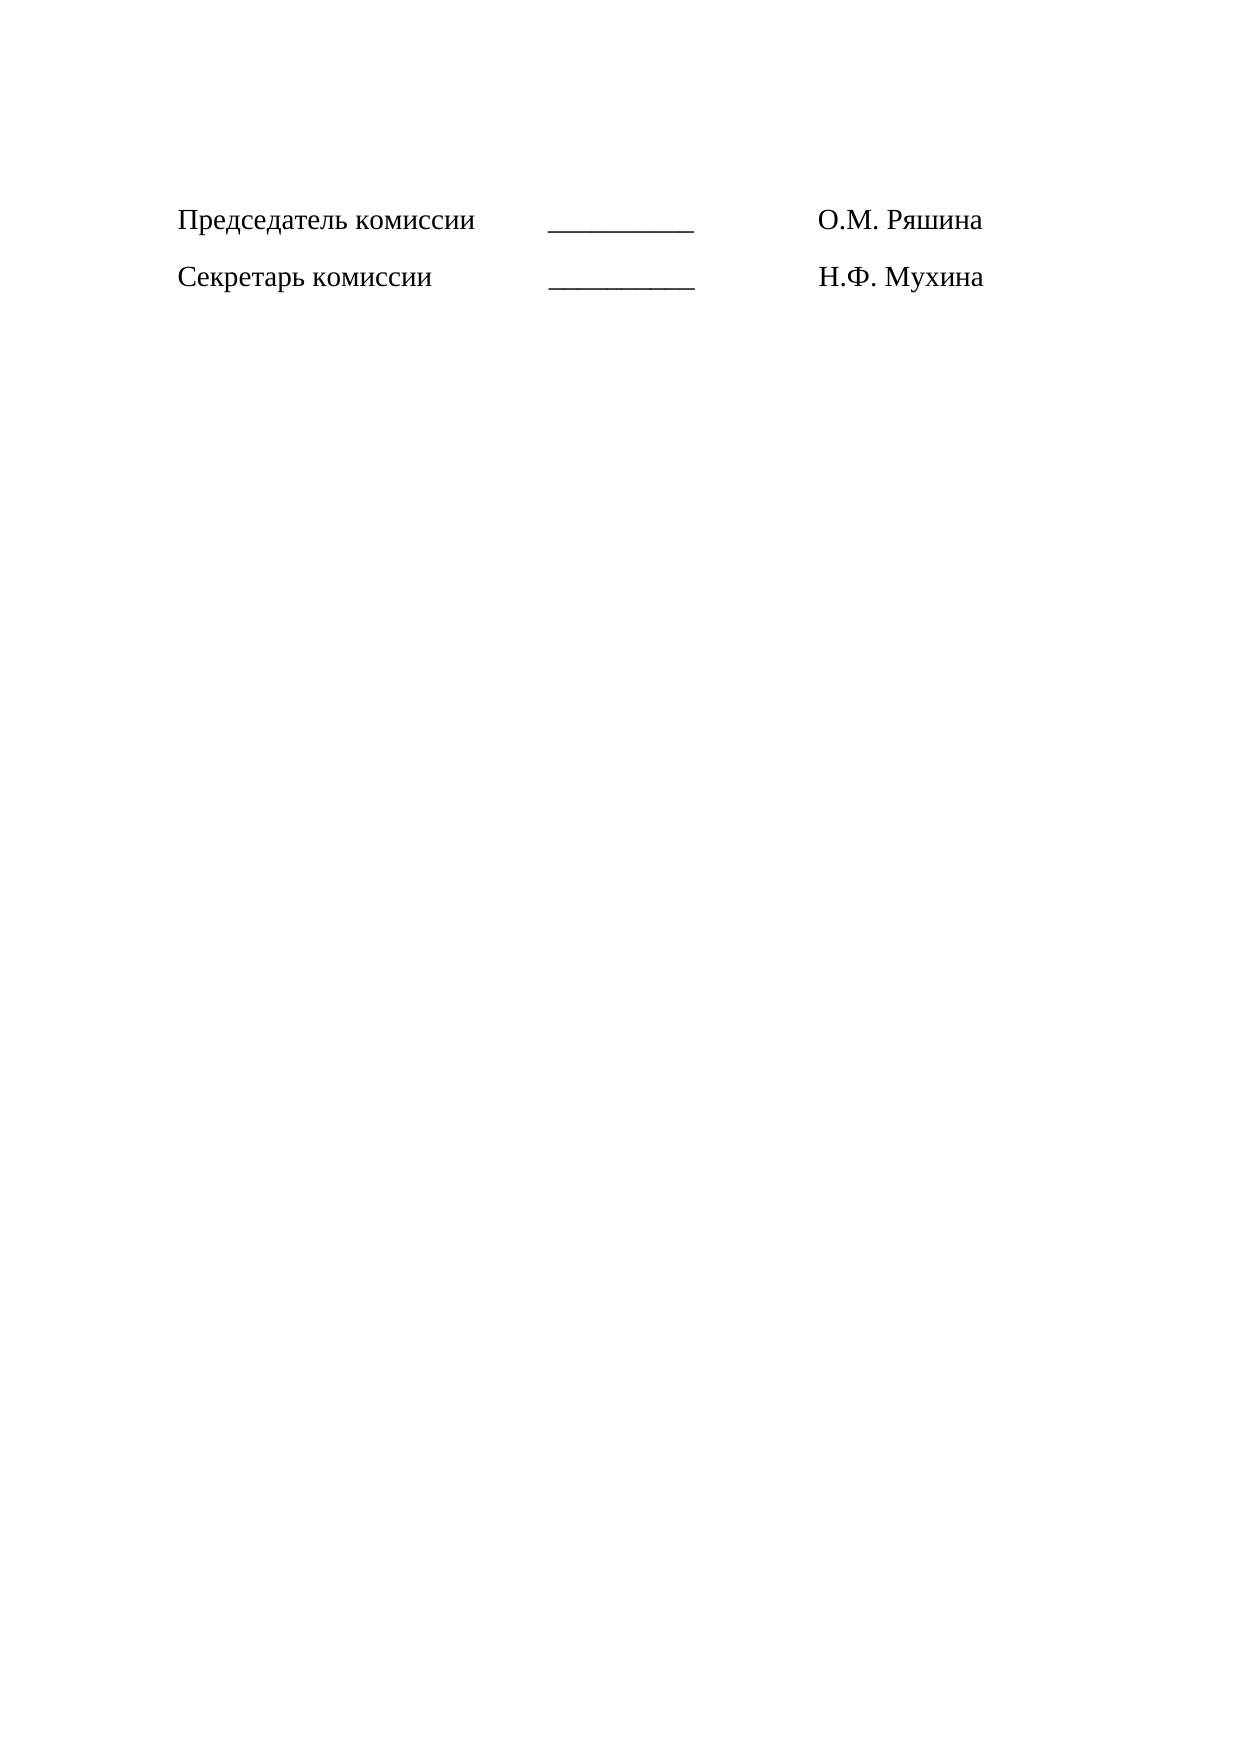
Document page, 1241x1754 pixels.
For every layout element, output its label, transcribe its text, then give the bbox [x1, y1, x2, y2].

text Секретарь комиссии __________ Н.Ф. Мухина [177, 259, 1152, 293]
text Председатель комиссии __________ О.М. Ряшина [177, 202, 1152, 236]
